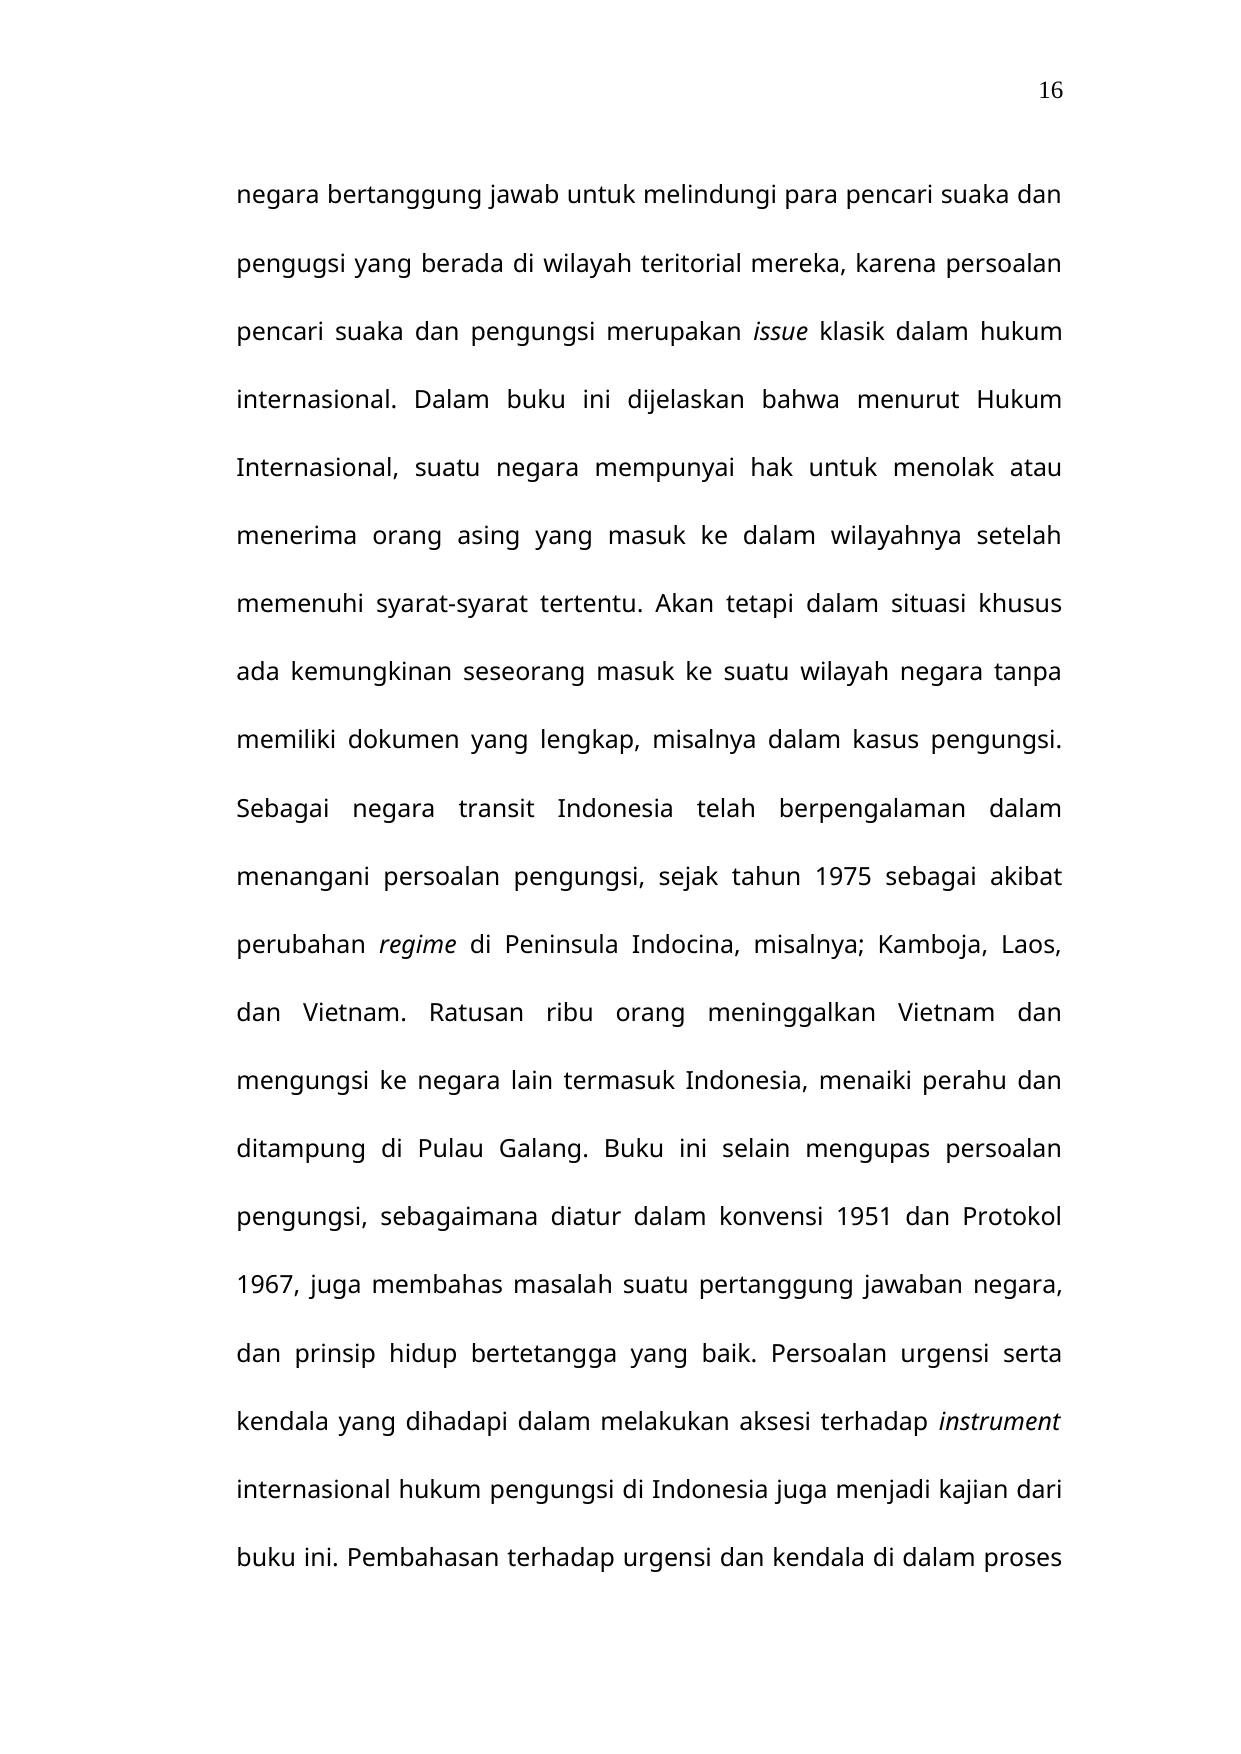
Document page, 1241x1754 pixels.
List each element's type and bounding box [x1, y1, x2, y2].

text [236, 177, 1063, 1574]
